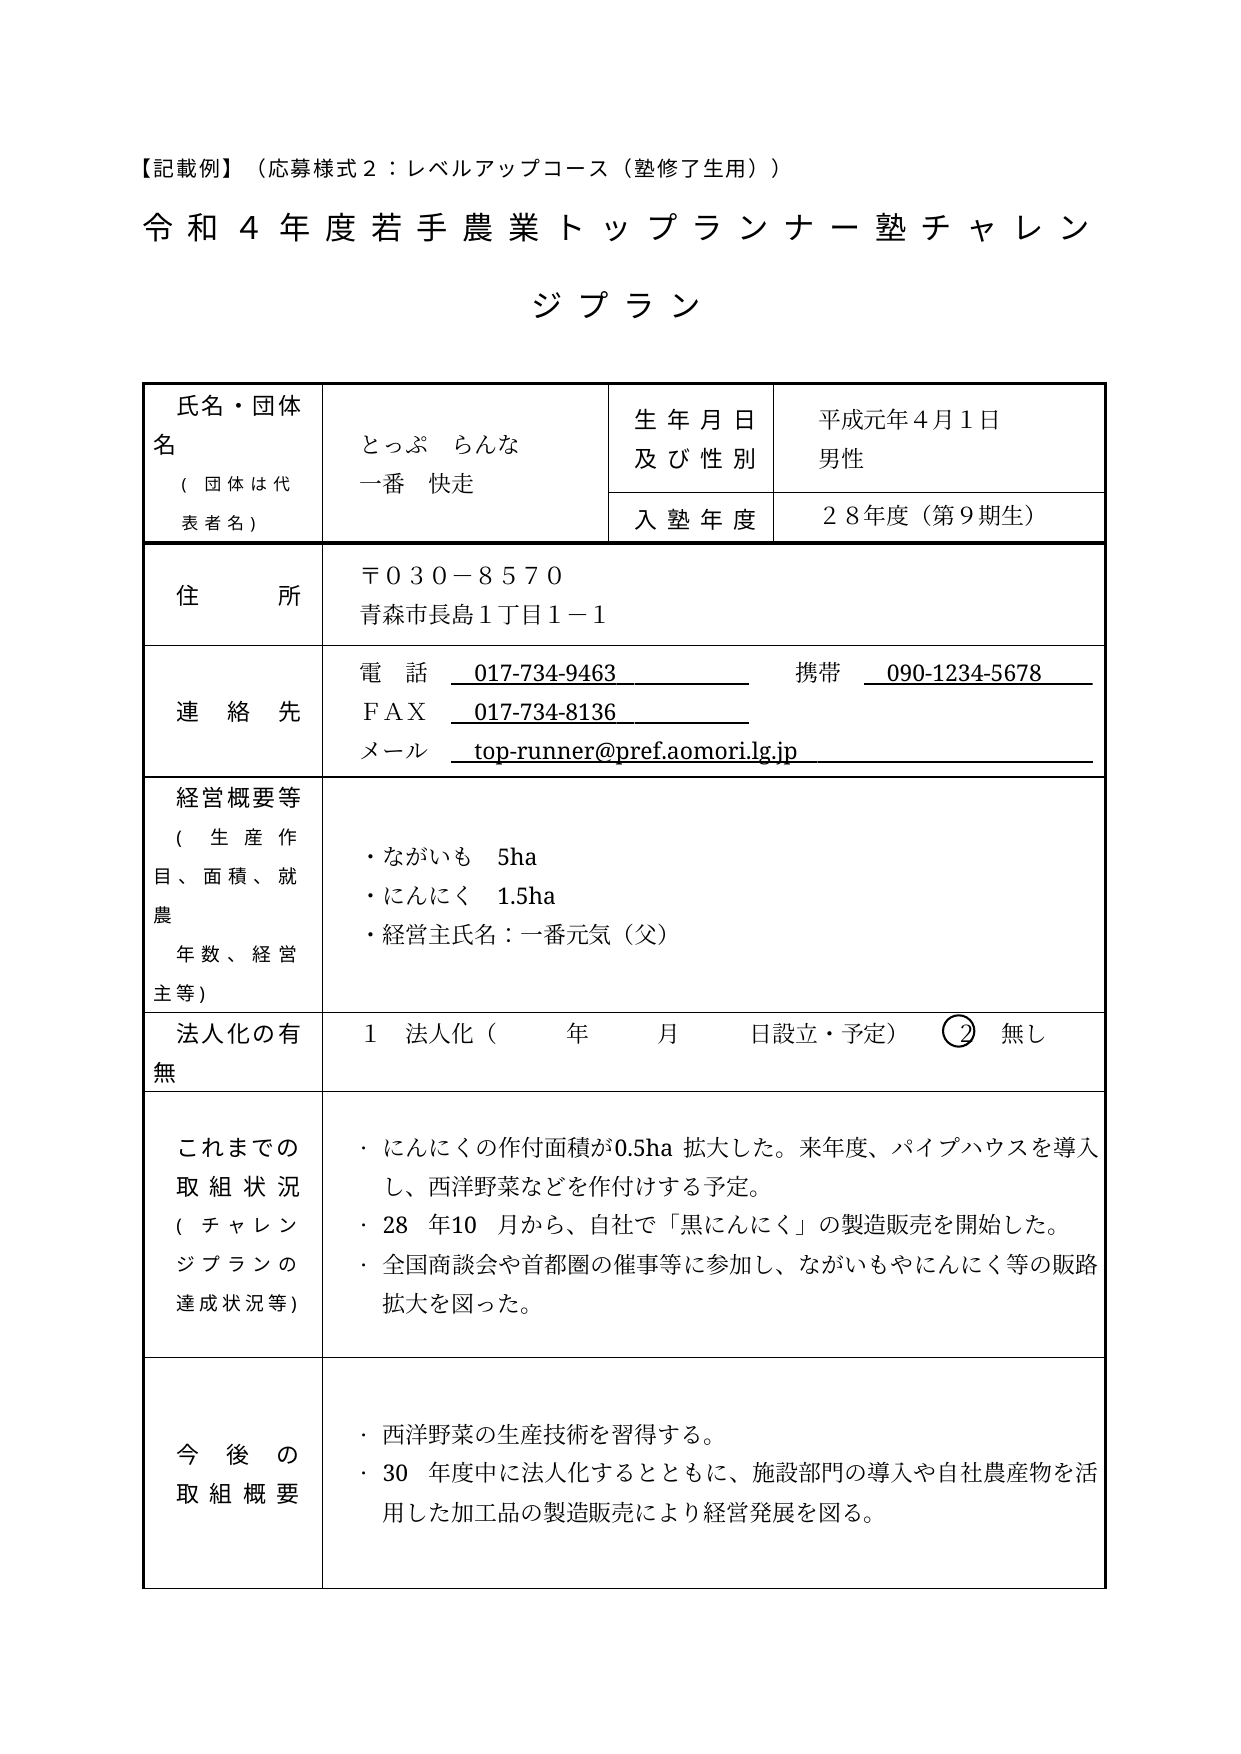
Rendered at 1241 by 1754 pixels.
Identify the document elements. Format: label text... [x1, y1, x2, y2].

table_header 氏名・団体名 (団体は代表者名) [145, 385, 322, 541]
table_cell ・ながいも 5ha ・にんにく 1.5ha ・経営主氏名：一番元気（父） [323, 778, 1104, 1012]
table_cell にんにくの作付面積が0.5ha拡大した。来年度、パイプハウスを導入し、西洋野菜などを作付けする予定。 28年10月から、自社で「黒にんにく」の製造販売を開始した。 全国商談会や首都圏の催事等に参加し、ながいもやにんにく等の販路拡大を図った。 [323, 1092, 1104, 1357]
table_cell 入塾年度 [609, 493, 773, 541]
table_cell 西洋野菜の生産技術を習得する。 30年度中に法人化するとともに、施設部門の導入や自社農産物を活用した加工品の製造販売により経営発展を図る。 [323, 1358, 1104, 1587]
table_header 平成元年４月１日 男性 [774, 385, 1104, 492]
table_cell 住所 [145, 545, 322, 644]
table_cell 連絡先 [145, 646, 322, 776]
table_cell ２８年度（第９期生） [774, 493, 1104, 541]
table_cell 〒０３０－８５７０ 青森市長島１丁目１－１ [323, 545, 1104, 644]
text 令和４年度若手農業トップランナー塾チャレンジプラン [130, 187, 1116, 343]
table_cell 電 話 017-734-9463 携帯 090-1234-5678 ＦＡＸ 017-734-8136 メール top-runner@pref.aomori.lg.jp [323, 646, 1104, 776]
table_header とっぷ らんな 一番 快走 [323, 385, 608, 541]
table_cell 法人化の有無 [145, 1013, 322, 1091]
table_cell これまでの 取組状況 (チャレンジプランの達成状況等) [145, 1092, 322, 1357]
table_cell 今後の 取組概要 [145, 1358, 322, 1587]
table_header 生年月日 及び性別 [609, 385, 773, 492]
table_cell 経営概要等 (生産作目、面積、就農 年数、経営主等) [145, 778, 322, 1012]
text 【記載例】（応募様式２：レベルアップコース（塾修了生用）） [130, 148, 1116, 187]
table_cell １ 法人化（ 年 月 日設立・予定） ２ 無し [323, 1013, 1104, 1091]
